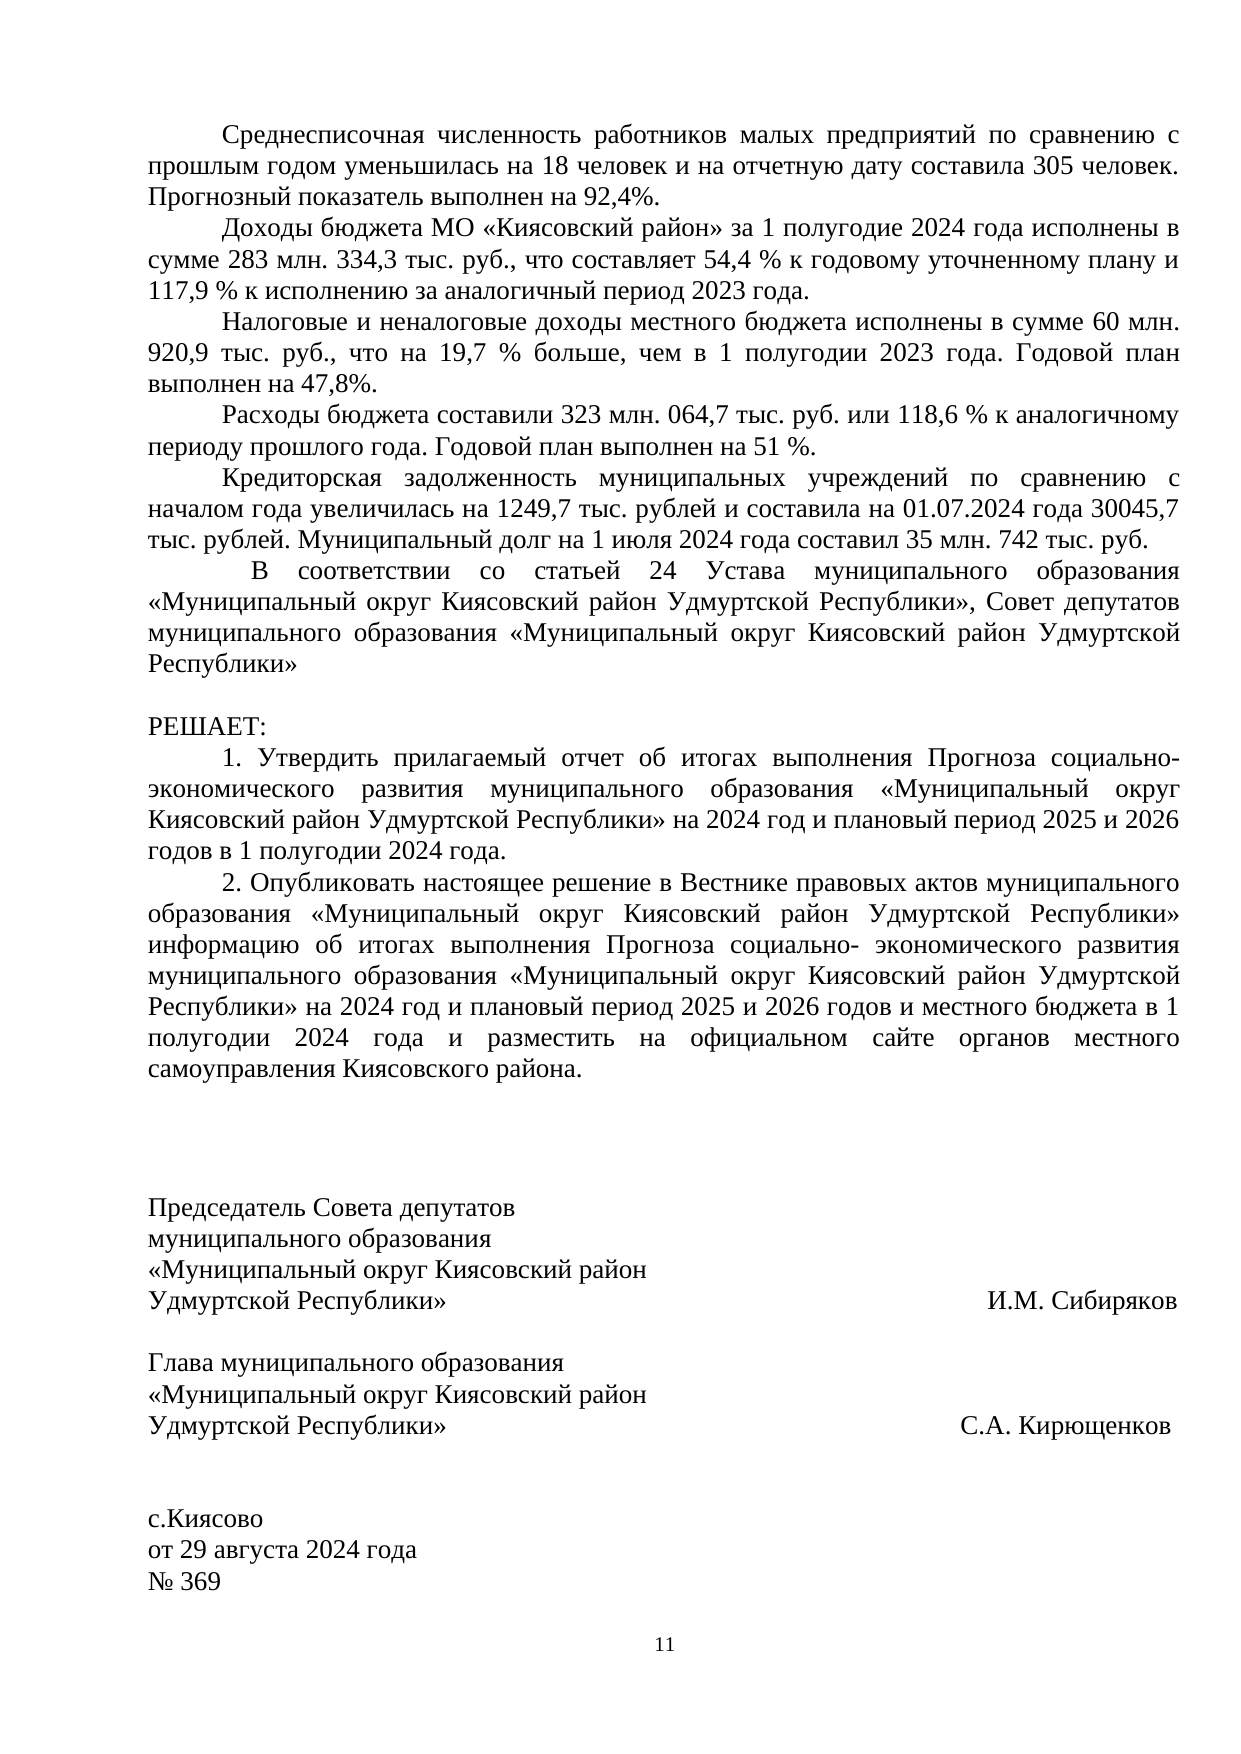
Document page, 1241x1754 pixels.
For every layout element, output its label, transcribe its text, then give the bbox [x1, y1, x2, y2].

text Удмуртской Республики» И.М. Сибиряков [148, 1284, 1181, 1315]
text 2. Опубликовать настоящее решение в Вестнике правовых актов муниципального образования «Муниципальный округ Киясовский район Удмуртской Республики» информацию об итогах выполнения Прогноза социально- экономического развития муниципального образования «Муниципальный округ Киясовский район Удмуртской Республики» на 2024 год и плановый период 2025 и 2026 годов и местного бюджета в 1 полугодии 2024 года и разместить на официальном сайте органов местного самоуправления Киясовского района. [148, 866, 1181, 1084]
text с.Киясово [148, 1502, 1181, 1533]
text В соответствии со статьей 24 Устава муниципального образования «Муниципальный округ Киясовский район Удмуртской Республики», Совет депутатов муниципального образования «Муниципальный округ Киясовский район Удмуртской Республики» [148, 554, 1181, 679]
text Налоговые и неналоговые доходы местного бюджета исполнены в сумме 60 млн. 920,9 тыс. руб., что на 19,7 % больше, чем в 1 полугодии 2023 года. Годовой план выполнен на 47,8%. [148, 305, 1181, 398]
text № 369 [148, 1564, 1181, 1596]
text 1. Утвердить прилагаемый отчет об итогах выполнения Прогноза социально-экономического развития муниципального образования «Муниципальный округ Киясовский район Удмуртской Республики» на 2024 год и плановый период 2025 и 2026 годов в 1 полугодии 2024 года. [148, 741, 1181, 866]
text Кредиторская задолженность муниципальных учреждений по сравнению с началом года увеличилась на 1249,7 тыс. рублей и составила на 01.07.2024 года 30045,7 тыс. рублей. Муниципальный долг на 1 июля 2024 года составил 35 млн. 742 тыс. руб. [148, 461, 1181, 554]
text Председатель Совета депутатов [148, 1191, 1181, 1222]
text Доходы бюджета МО «Киясовский район» за 1 полугодие 2024 года исполнены в сумме 283 млн. 334,3 тыс. руб., что составляет 54,4 % к годовому уточненному плану и 117,9 % к исполнению за аналогичный период 2023 года. [148, 212, 1181, 305]
text решает: [148, 710, 1181, 741]
text Расходы бюджета составили 323 млн. 064,7 тыс. руб. или 118,6 % к аналогичному периоду прошлого года. Годовой план выполнен на 51 %. [148, 398, 1181, 461]
text «Муниципальный округ Киясовский район [148, 1378, 1181, 1409]
text от 29 августа 2024 года [148, 1533, 1181, 1564]
text муниципального образования [148, 1222, 1181, 1253]
text Удмуртской Республики» С.А. Кирющенков [148, 1409, 1181, 1440]
text Глава муниципального образования [148, 1347, 1181, 1378]
text «Муниципальный округ Киясовский район [148, 1253, 1181, 1284]
text Среднесписочная численность работников малых предприятий по сравнению с прошлым годом уменьшилась на 18 человек и на отчетную дату составила 305 человек. Прогнозный показатель выполнен на 92,4%. [148, 118, 1181, 212]
